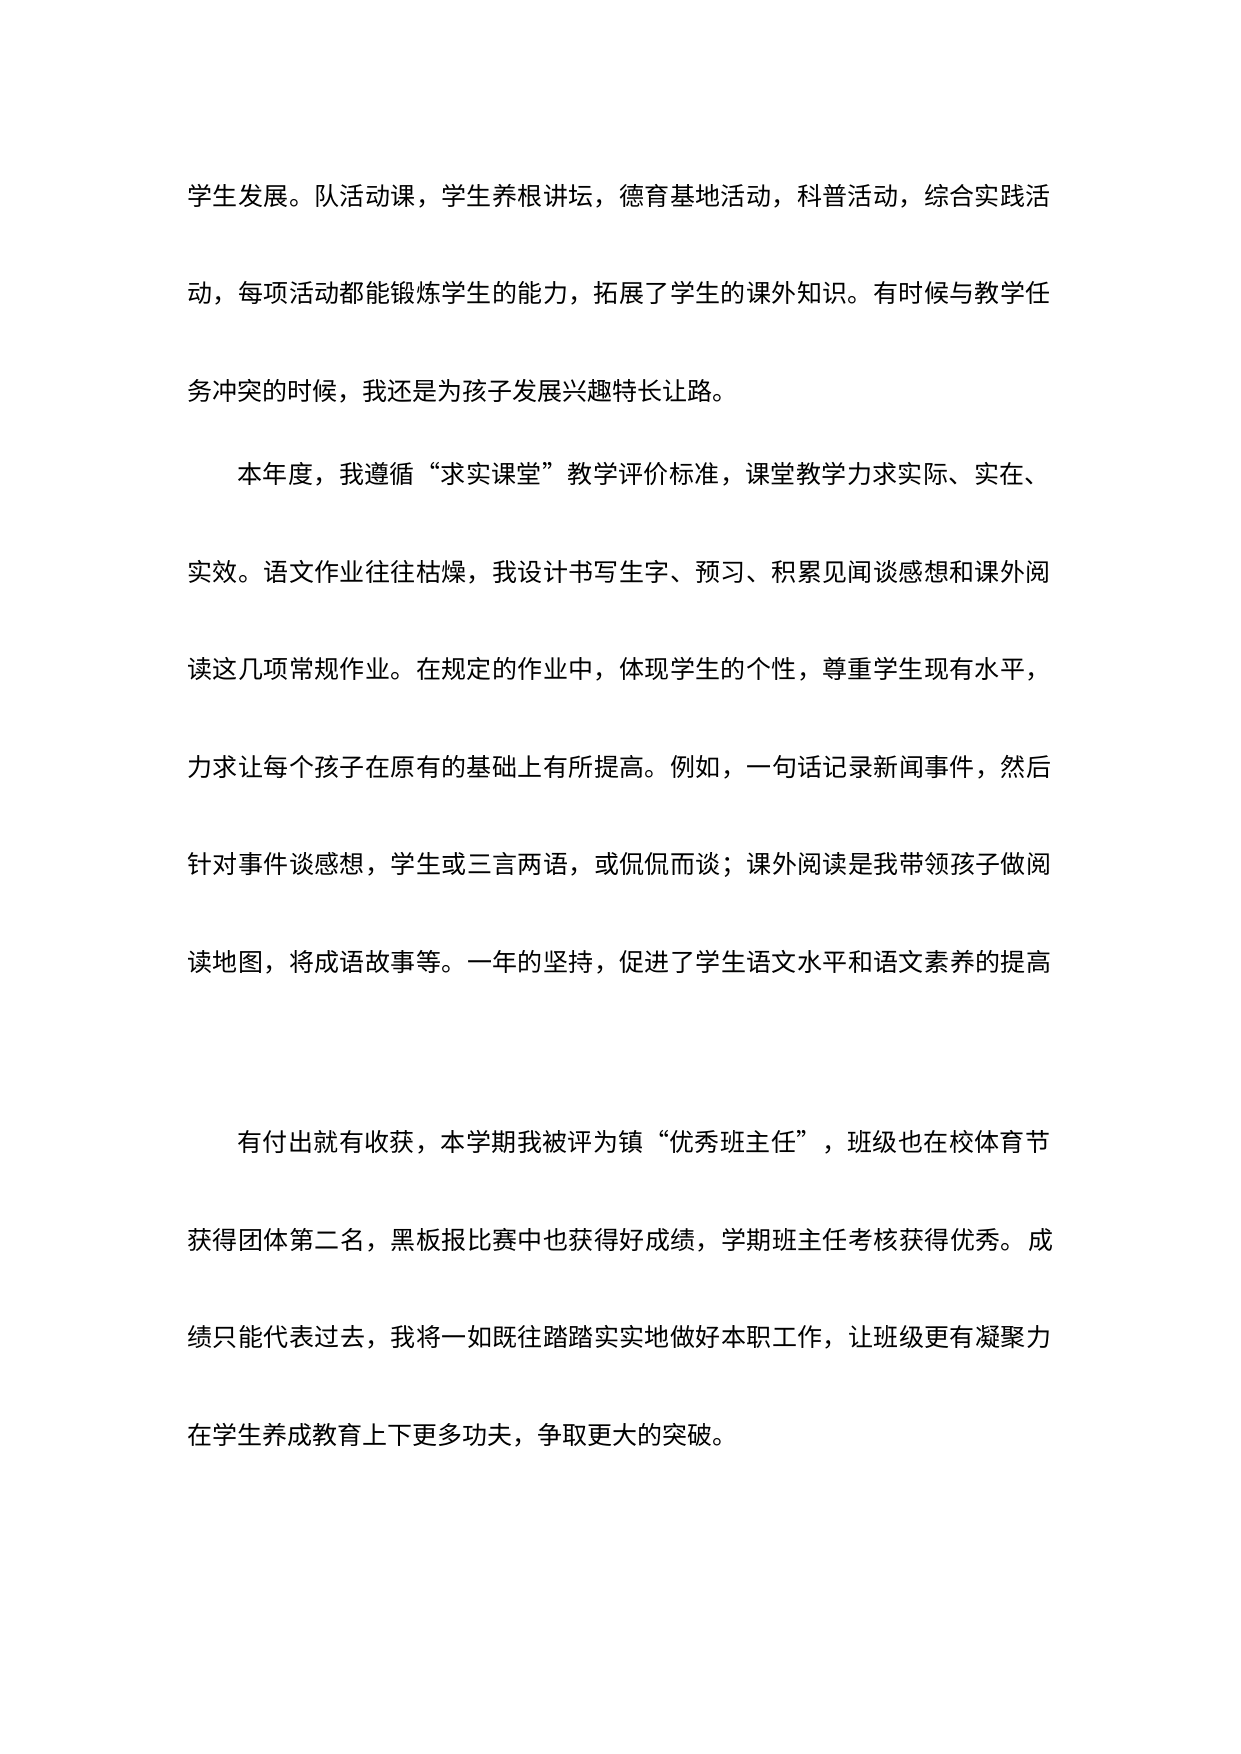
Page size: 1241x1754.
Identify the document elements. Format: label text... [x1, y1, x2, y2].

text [187, 162, 1053, 422]
text 有付出就有收获，本学期我被评为镇“优秀班主任”，班级也在校体育节获得团体第二名，黑板报比赛中也获得好成绩，学期班主任考核获得优秀。成绩只能代表过去，我将一如既往踏踏实实地做好本职工作，让班级更有凝聚力，在学生养成教育上下更多功夫，争取更大的突破。 [187, 1108, 1053, 1466]
text 本年度，我遵循“求实课堂”教学评价标准，课堂教学力求实际、实在、实效。语文作业往往枯燥，我设计书写生字、预习、积累见闻谈感想和课外阅读这几项常规作业。在规定的作业中，体现学生的个性，尊重学生现有水平，力求让每个孩子在原有的基础上有所提高。例如，一句话记录新闻事件，然后针对事件谈感想，学生或三言两语，或侃侃而谈；课外阅读是我带领孩子做阅读地图，将成语故事等。一年的坚持，促进了学生语文水平和语文素养的提高。 [187, 440, 1053, 1090]
